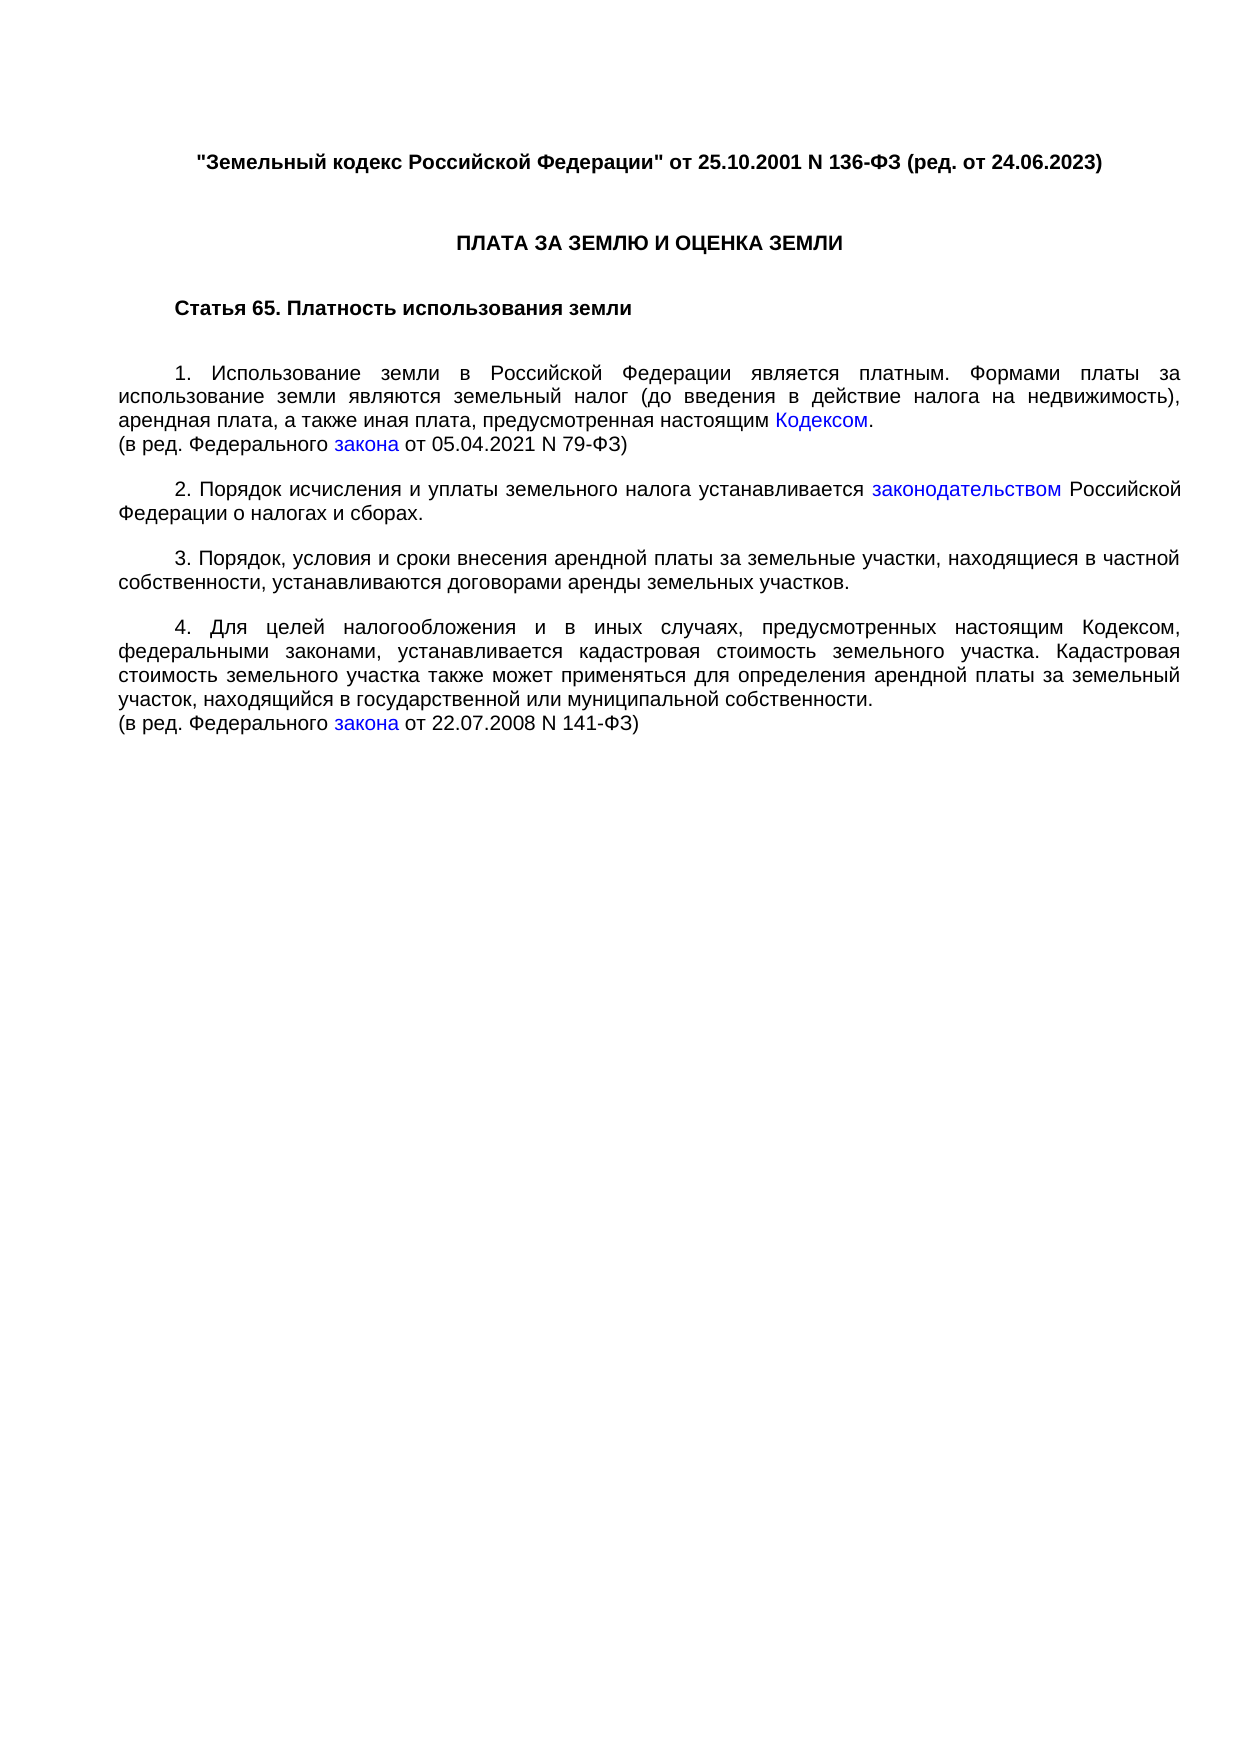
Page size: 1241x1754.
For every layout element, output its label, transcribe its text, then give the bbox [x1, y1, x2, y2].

text "Земельный кодекс Российской Федерации" от 25.10.2001 N 136-ФЗ (ред. от 24.06.2023) [118, 150, 1181, 174]
text 3. Порядок, условия и сроки внесения арендной платы за земельные участки, находящиеся в частной собственности, устанавливаются договорами аренды земельных участков. [118, 546, 1181, 594]
text 2. Порядок исчисления и уплаты земельного налога устанавливается законодательством Российской Федерации о налогах и сборах. [118, 477, 1181, 525]
text (в ред. Федерального закона от 05.04.2021 N 79-ФЗ) [118, 432, 1181, 456]
text ПЛАТА ЗА ЗЕМЛЮ И ОЦЕНКА ЗЕМЛИ [118, 231, 1181, 255]
text 1. Использование земли в Российской Федерации является платным. Формами платы за использование земли являются земельный налог (до введения в действие налога на недвижимость), арендная плата, а также иная плата, предусмотренная настоящим Кодексом. [118, 360, 1181, 432]
text Статья 65. Платность использования земли [118, 296, 1181, 320]
text (в ред. Федерального закона от 22.07.2008 N 141-ФЗ) [118, 710, 1181, 734]
text 4. Для целей налогообложения и в иных случаях, предусмотренных настоящим Кодексом, федеральными законами, устанавливается кадастровая стоимость земельного участка. Кадастровая стоимость земельного участка также может применяться для определения арендной платы за земельный участок, находящийся в государственной или муниципальной собственности. [118, 614, 1181, 710]
